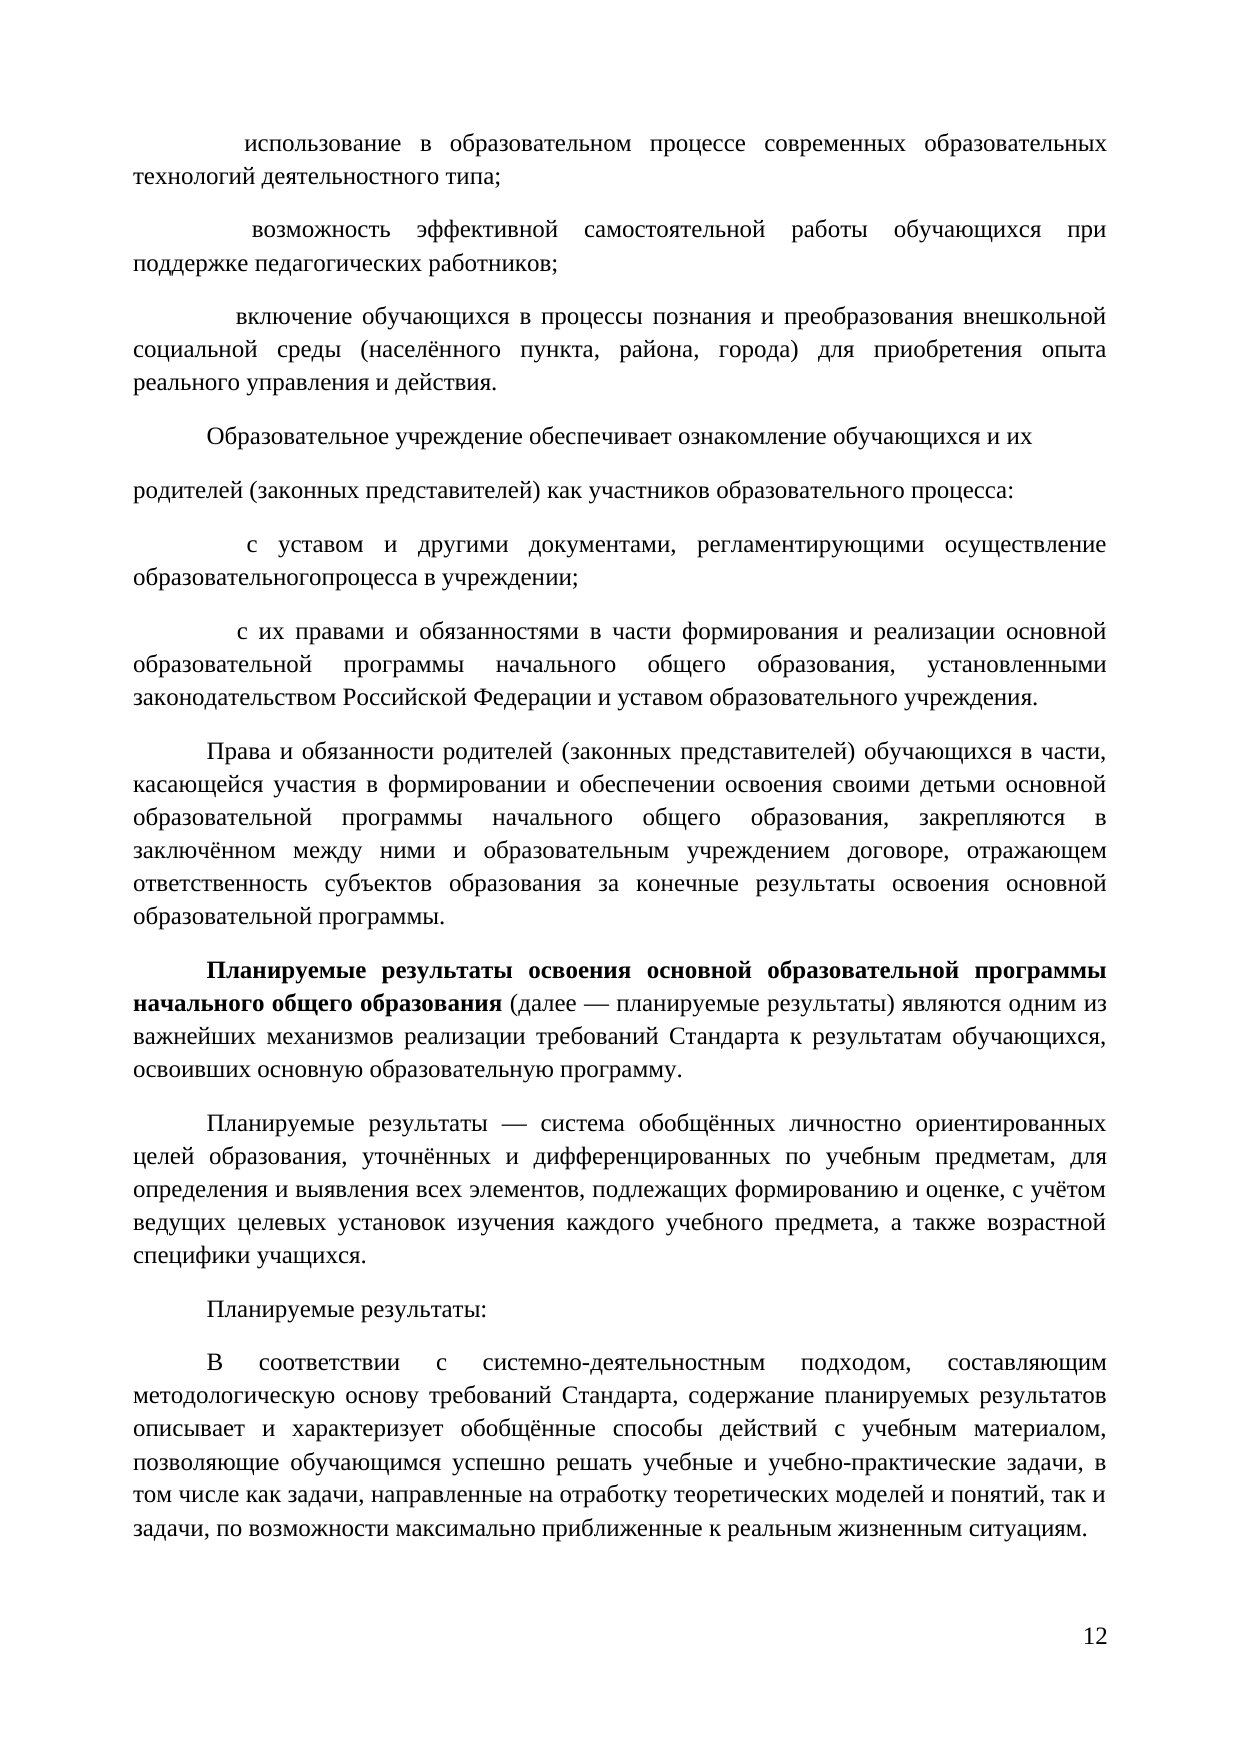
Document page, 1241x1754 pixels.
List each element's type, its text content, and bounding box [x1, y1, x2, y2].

text  использование в образовательном процессе современных образовательных технологий деятельностного типа; [133, 128, 1107, 189]
text Образовательное учреждение обеспечивает ознакомление обучающихся и их [133, 421, 1107, 450]
text Планируемые результаты: [133, 1294, 1107, 1322]
text Планируемые результаты — система обобщённых личностно ориентированных целей образования, уточнённых и дифференцированных по учебным предметам, для определения и выявления всех элементов, подлежащих формированию и оценке, с учётом ведущих целевых установок изучения каждого учебного предмета, а также возрастной специфики учащихся. [133, 1108, 1107, 1268]
text Права и обязанности родителей (законных представителей) обучающихся в части, касающейся участия в формировании и обеспечении освоения своими детьми основной образовательной программы начального общего образования, закрепляются в заключённом между ними и образовательным учреждением договоре, отражающем ответственность субъектов образования за конечные результаты освоения основной образовательной программы. [133, 736, 1107, 930]
text  с их правами и обязанностями в части формирования и реализации основной образовательной программы начального общего образования, установленными законодательством Российской Федерации и уставом образовательного учреждения. [133, 616, 1107, 711]
text  возможность эффективной самостоятельной работы обучающихся при поддержке педагогических работников; [133, 214, 1107, 276]
text Планируемые результаты освоения основной образовательной программы начального общего образования (далее — планируемые результаты) являются одним из важнейших механизмов реализации требований Стандарта к результатам обучающихся, освоивших основную образовательную программу. [133, 955, 1107, 1083]
text родителей (законных представителей) как участников образовательного процесса: [133, 475, 1107, 504]
text В соответствии с системно-деятельностным подходом, составляющим методологическую основу требований Стандарта, содержание планируемых результатов описывает и характеризует обобщённые способы действий с учебным материалом, позволяющие обучающимся успешно решать учебные и учебно-практические задачи, в том числе как задачи, направленные на отработку теоретических моделей и понятий, так и задачи, по возможности максимально приближенные к реальным жизненным ситуациям. [133, 1347, 1107, 1541]
text  с уставом и другими документами, регламентирующими осуществление образовательногопроцесса в учреждении; [133, 529, 1107, 591]
text  включение обучающихся в процессы познания и преобразования внешкольной социальной среды (населённого пункта, района, города) для приобретения опыта реального управления и действия. [133, 301, 1107, 396]
